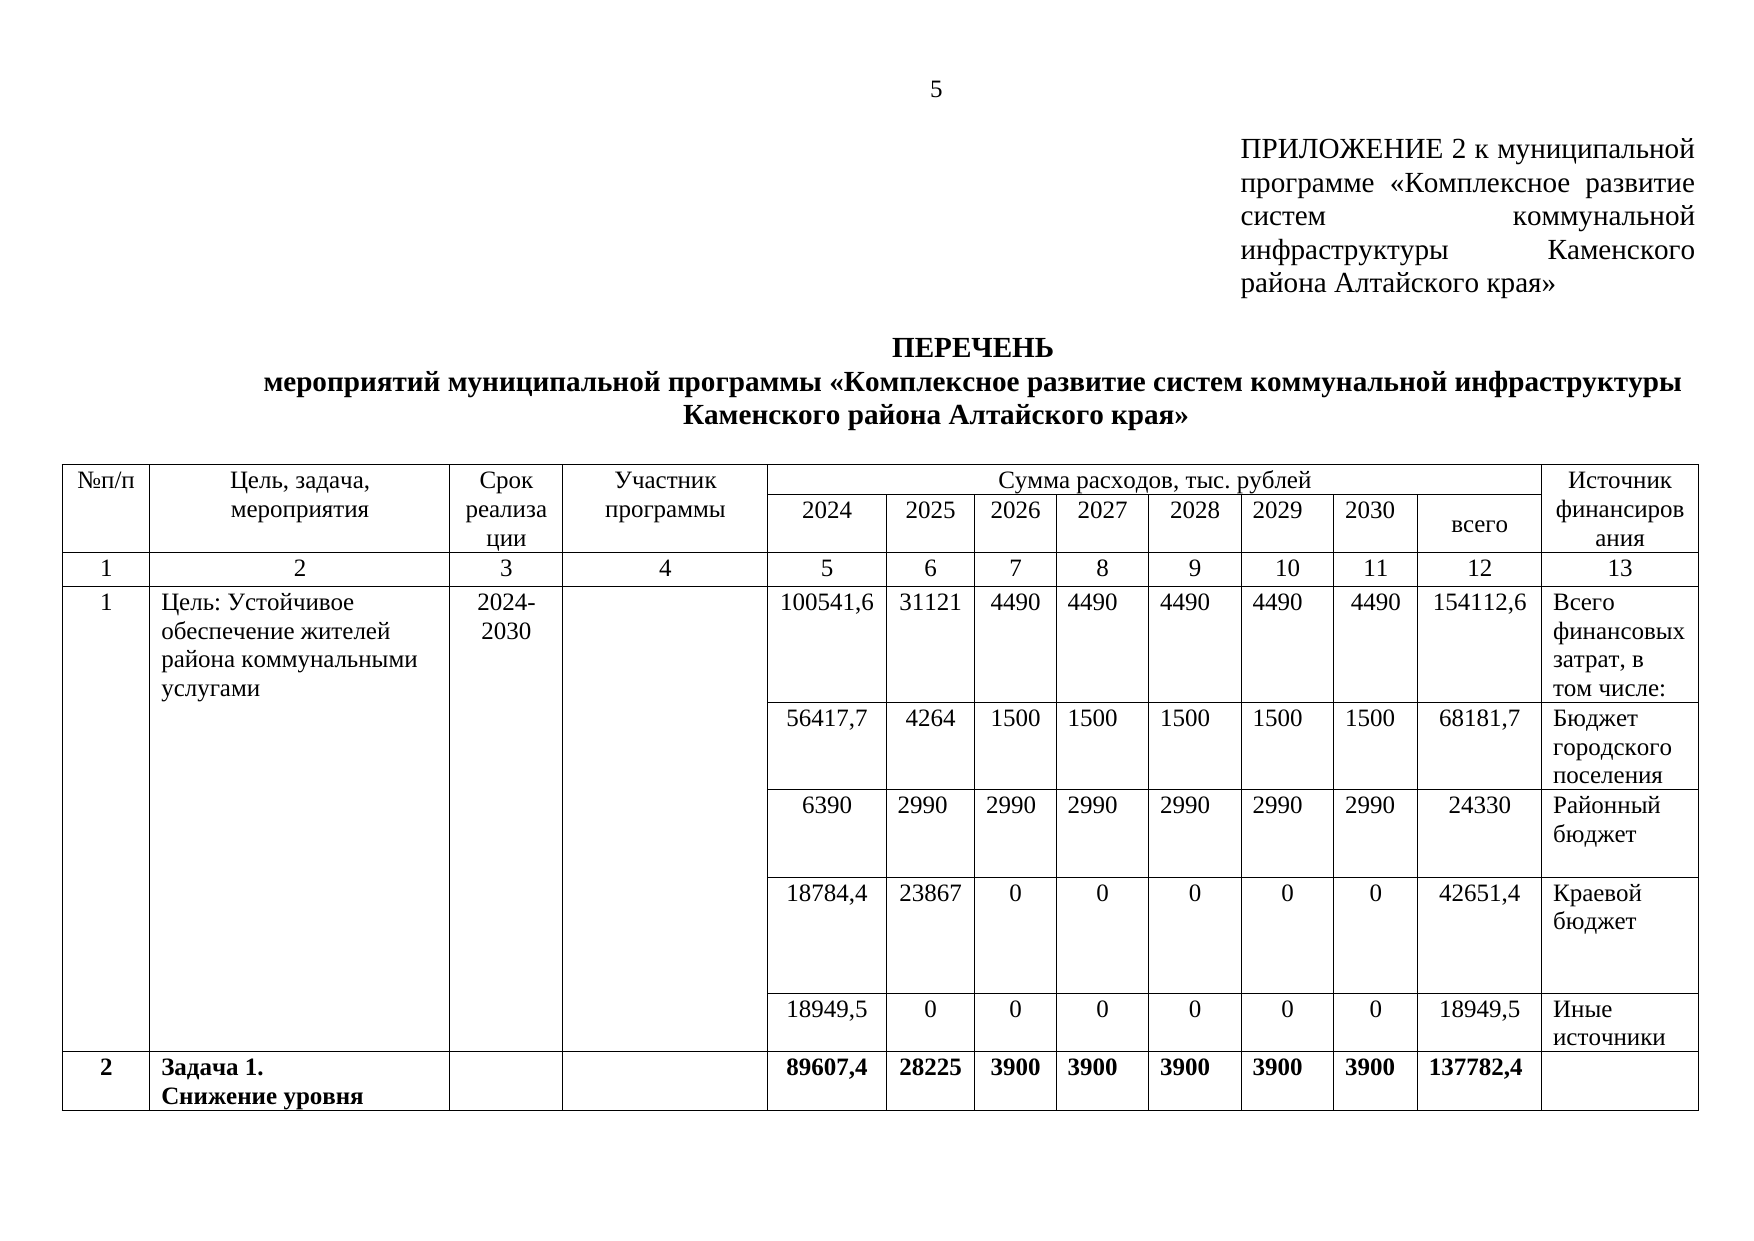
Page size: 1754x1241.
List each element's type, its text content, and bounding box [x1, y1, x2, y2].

table_cell 68181,7 [1418, 703, 1541, 789]
table_cell 0 [1057, 994, 1148, 1051]
table_header Источник финансирования [1542, 465, 1698, 552]
table_cell 2030 [1334, 495, 1417, 552]
table_cell 0 [887, 994, 974, 1051]
table_cell [1542, 1052, 1698, 1110]
table_cell 2028 [1149, 495, 1241, 552]
table_cell 3 [450, 553, 562, 586]
table_cell 7 [975, 553, 1056, 586]
table_cell всего [1418, 495, 1541, 552]
table_cell 137782,4 [1418, 1052, 1541, 1110]
table_cell 2025 [887, 495, 974, 552]
table_header Участник программы [563, 465, 767, 552]
table_cell [450, 1052, 562, 1110]
table_cell 1500 [1334, 703, 1417, 789]
table_cell 2029 [1242, 495, 1333, 552]
table_cell 2990 [1149, 790, 1241, 877]
table_cell 0 [1242, 878, 1333, 993]
table_cell 56417,7 [768, 703, 886, 789]
table_cell 2027 [1057, 495, 1148, 552]
table_cell Бюджет городского поселения [1542, 703, 1698, 789]
table_cell 1500 [975, 703, 1056, 789]
table_cell 2990 [887, 790, 974, 877]
table_cell 6390 [768, 790, 886, 877]
table_cell 1500 [1242, 703, 1333, 789]
table_cell Всего финансовых затрат, в том числе: [1542, 587, 1698, 702]
table_cell 3900 [1334, 1052, 1417, 1110]
table_cell 2990 [1057, 790, 1148, 877]
table_cell 2990 [1242, 790, 1333, 877]
table_header Сумма расходов, тыс. рублей [768, 465, 1541, 494]
table_cell 0 [1334, 994, 1417, 1051]
table_cell Цель: Устойчивое обеспечение жителей района коммунальными услугами [150, 587, 449, 1051]
table_cell 24330 [1418, 790, 1541, 877]
table_header Цель, задача, мероприятия [150, 465, 449, 552]
text ПРИЛОЖЕНИЕ 2 к муниципальной программе «Комплексное развитие систем коммунальной инфраструктуры Каменского района Алтайского края» [1240, 131, 1695, 299]
table_cell Иные источники [1542, 994, 1698, 1051]
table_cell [150, 1052, 449, 1110]
table_cell 89607,4 [768, 1052, 886, 1110]
table_cell 4 [563, 553, 767, 586]
table_cell Районный бюджет [1542, 790, 1698, 877]
table_cell 8 [1057, 553, 1148, 586]
table_cell 18949,5 [768, 994, 886, 1051]
table_cell 31121 [887, 587, 974, 702]
table_cell 3900 [1057, 1052, 1148, 1110]
text ПЕРЕЧЕНЬ [177, 330, 1695, 364]
table_cell 4490 [975, 587, 1056, 702]
table_cell 5 [768, 553, 886, 586]
table_cell 0 [1057, 878, 1148, 993]
table_cell Краевой бюджет [1542, 878, 1698, 993]
table_cell 2024-2030 [450, 587, 562, 1051]
table_cell 10 [1242, 553, 1333, 586]
table_cell [563, 587, 767, 1051]
table_cell 2 [150, 553, 449, 586]
table_cell 23867 [887, 878, 974, 993]
table_cell 4264 [887, 703, 974, 789]
table_cell 3900 [1149, 1052, 1241, 1110]
table_cell 4490 [1242, 587, 1333, 702]
table_cell 100541,6 [768, 587, 886, 702]
table_cell 1500 [1057, 703, 1148, 789]
table_cell 3900 [975, 1052, 1056, 1110]
table_cell 12 [1418, 553, 1541, 586]
table_cell 18949,5 [1418, 994, 1541, 1051]
table_cell 0 [975, 994, 1056, 1051]
table_cell 18784,4 [768, 878, 886, 993]
table_cell [563, 1052, 767, 1110]
table_cell 2 [63, 1052, 149, 1110]
table_cell 1500 [1149, 703, 1241, 789]
table_cell 4490 [1334, 587, 1417, 702]
table_cell 0 [1334, 878, 1417, 993]
table_cell 3900 [1242, 1052, 1333, 1110]
text мероприятий муниципальной программы «Комплексное развитие систем коммунальной инфраструктуры Каменского района Алтайского края» [177, 364, 1695, 431]
table_cell 0 [975, 878, 1056, 993]
table_cell 2990 [1334, 790, 1417, 877]
table_cell 28225 [887, 1052, 974, 1110]
table_cell 13 [1542, 553, 1698, 586]
table_cell 1 [63, 553, 149, 586]
table_cell 0 [1242, 994, 1333, 1051]
table_cell 2990 [975, 790, 1056, 877]
table_cell 4490 [1149, 587, 1241, 702]
table_cell 42651,4 [1418, 878, 1541, 993]
table_cell 0 [1149, 994, 1241, 1051]
table_cell 1 [63, 587, 149, 1051]
table_cell 2026 [975, 495, 1056, 552]
table_cell 0 [1149, 878, 1241, 993]
table_cell 9 [1149, 553, 1241, 586]
table_cell 6 [887, 553, 974, 586]
table_header №п/п [63, 465, 149, 552]
table_cell 11 [1334, 553, 1417, 586]
table_cell 2024 [768, 495, 886, 552]
table_header Срок реализации [450, 465, 562, 552]
table_cell 154112,6 [1418, 587, 1541, 702]
table_cell 4490 [1057, 587, 1148, 702]
